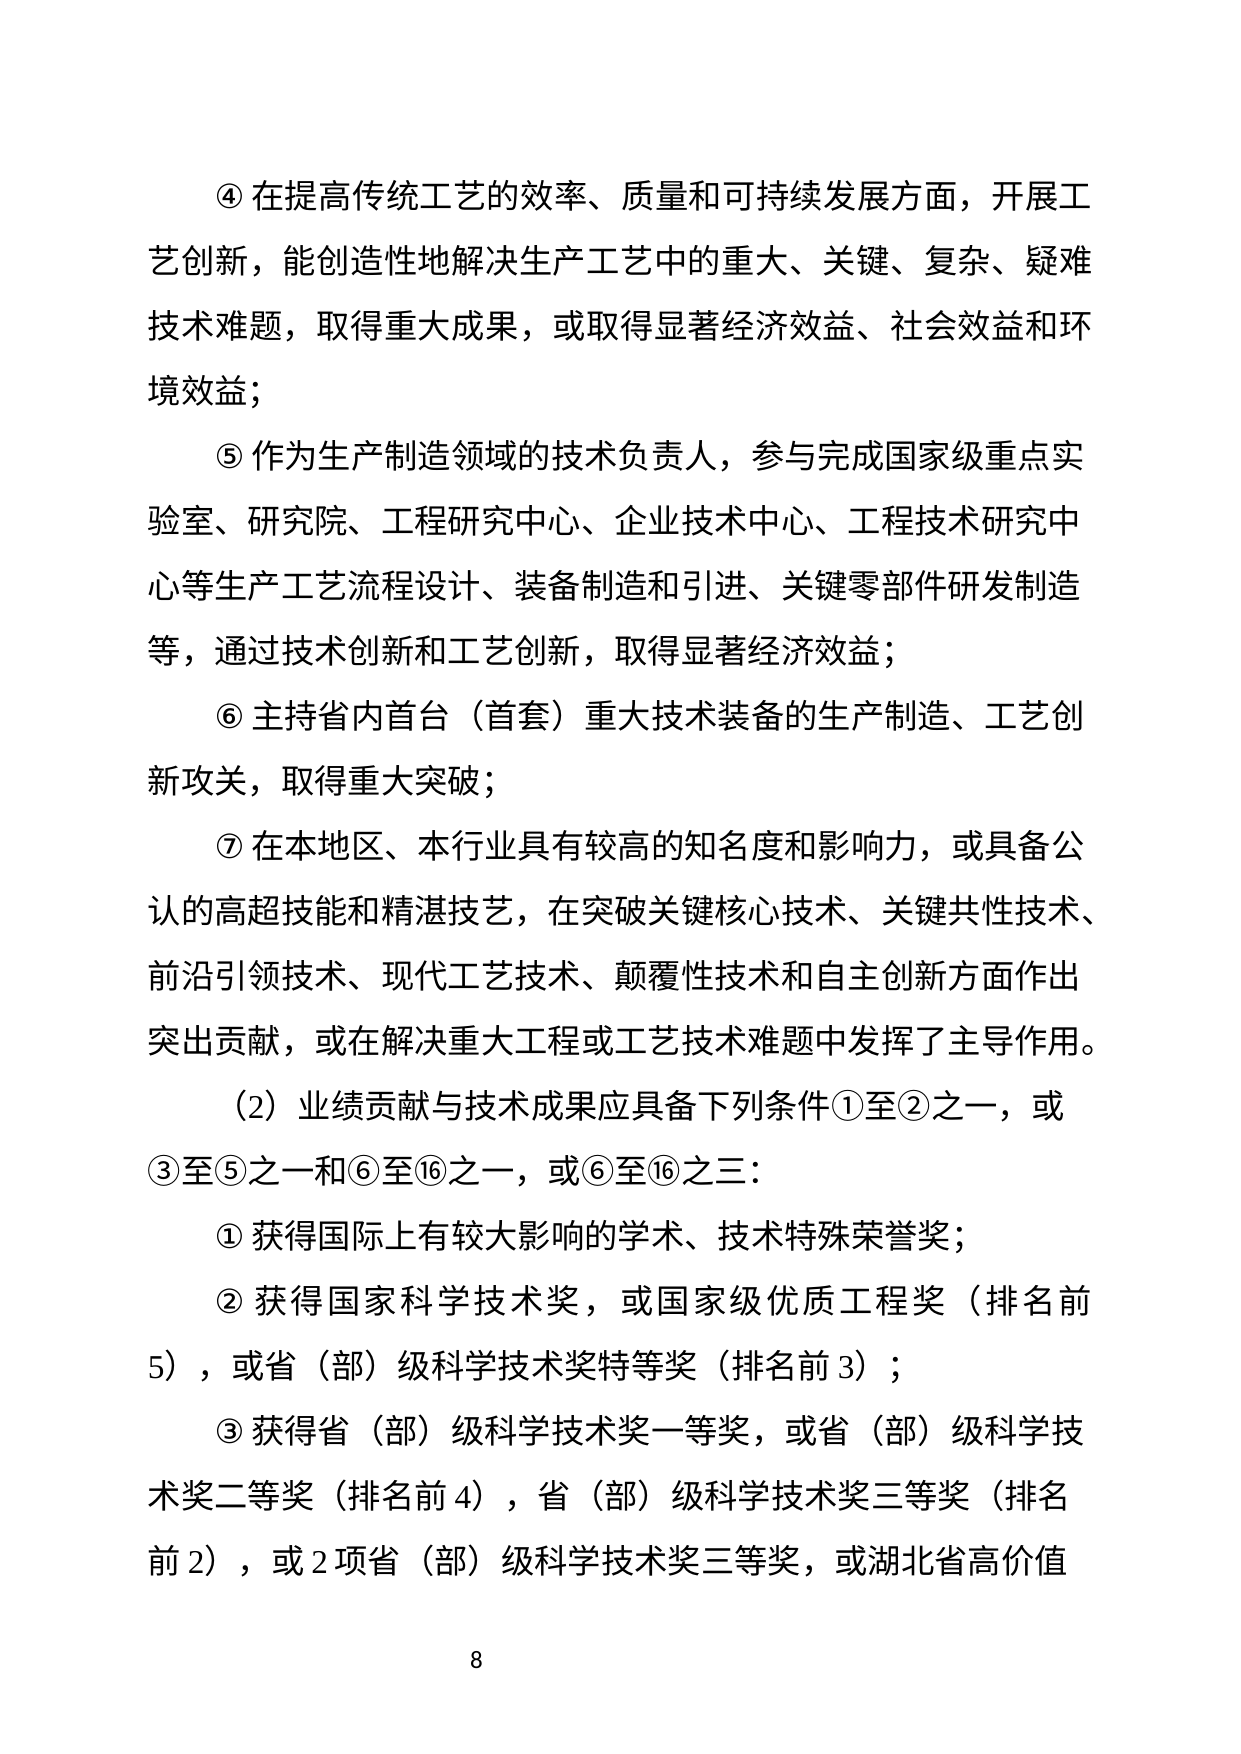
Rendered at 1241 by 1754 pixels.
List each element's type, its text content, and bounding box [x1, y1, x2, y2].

text ⑦在本地区、本行业具有较高的知名度和影响力，或具备公认的高超技能和精湛技艺，在突破关键核心技术、关键共性技术、前沿引领技术、现代工艺技术、颠覆性技术和自主创新方面作出突出贡献，或在解决重大工程或工艺技术难题中发挥了主导作用。 [148, 812, 1093, 1072]
text ②获得国家科学技术奖，或国家级优质工程奖（排名前5），或省（部）级科学技术奖特等奖（排名前3）； [148, 1267, 1093, 1397]
text （2）业绩贡献与技术成果应具备下列条件①至②之一，或③至⑤之一和⑥至⑯之一，或⑥至⑯之三： [148, 1072, 1093, 1202]
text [148, 1397, 1093, 1592]
text ④在提高传统工艺的效率、质量和可持续发展方面，开展工艺创新，能创造性地解决生产工艺中的重大、关键、复杂、疑难技术难题，取得重大成果，或取得显著经济效益、社会效益和环境效益； [148, 162, 1093, 422]
text ⑤作为生产制造领域的技术负责人，参与完成国家级重点实验室、研究院、工程研究中心、企业技术中心、工程技术研究中心等生产工艺流程设计、装备制造和引进、关键零部件研发制造等，通过技术创新和工艺创新，取得显著经济效益； [148, 422, 1093, 682]
text ⑥主持省内首台（首套）重大技术装备的生产制造、工艺创新攻关，取得重大突破； [148, 682, 1093, 812]
text ①获得国际上有较大影响的学术、技术特殊荣誉奖； [148, 1202, 1093, 1267]
